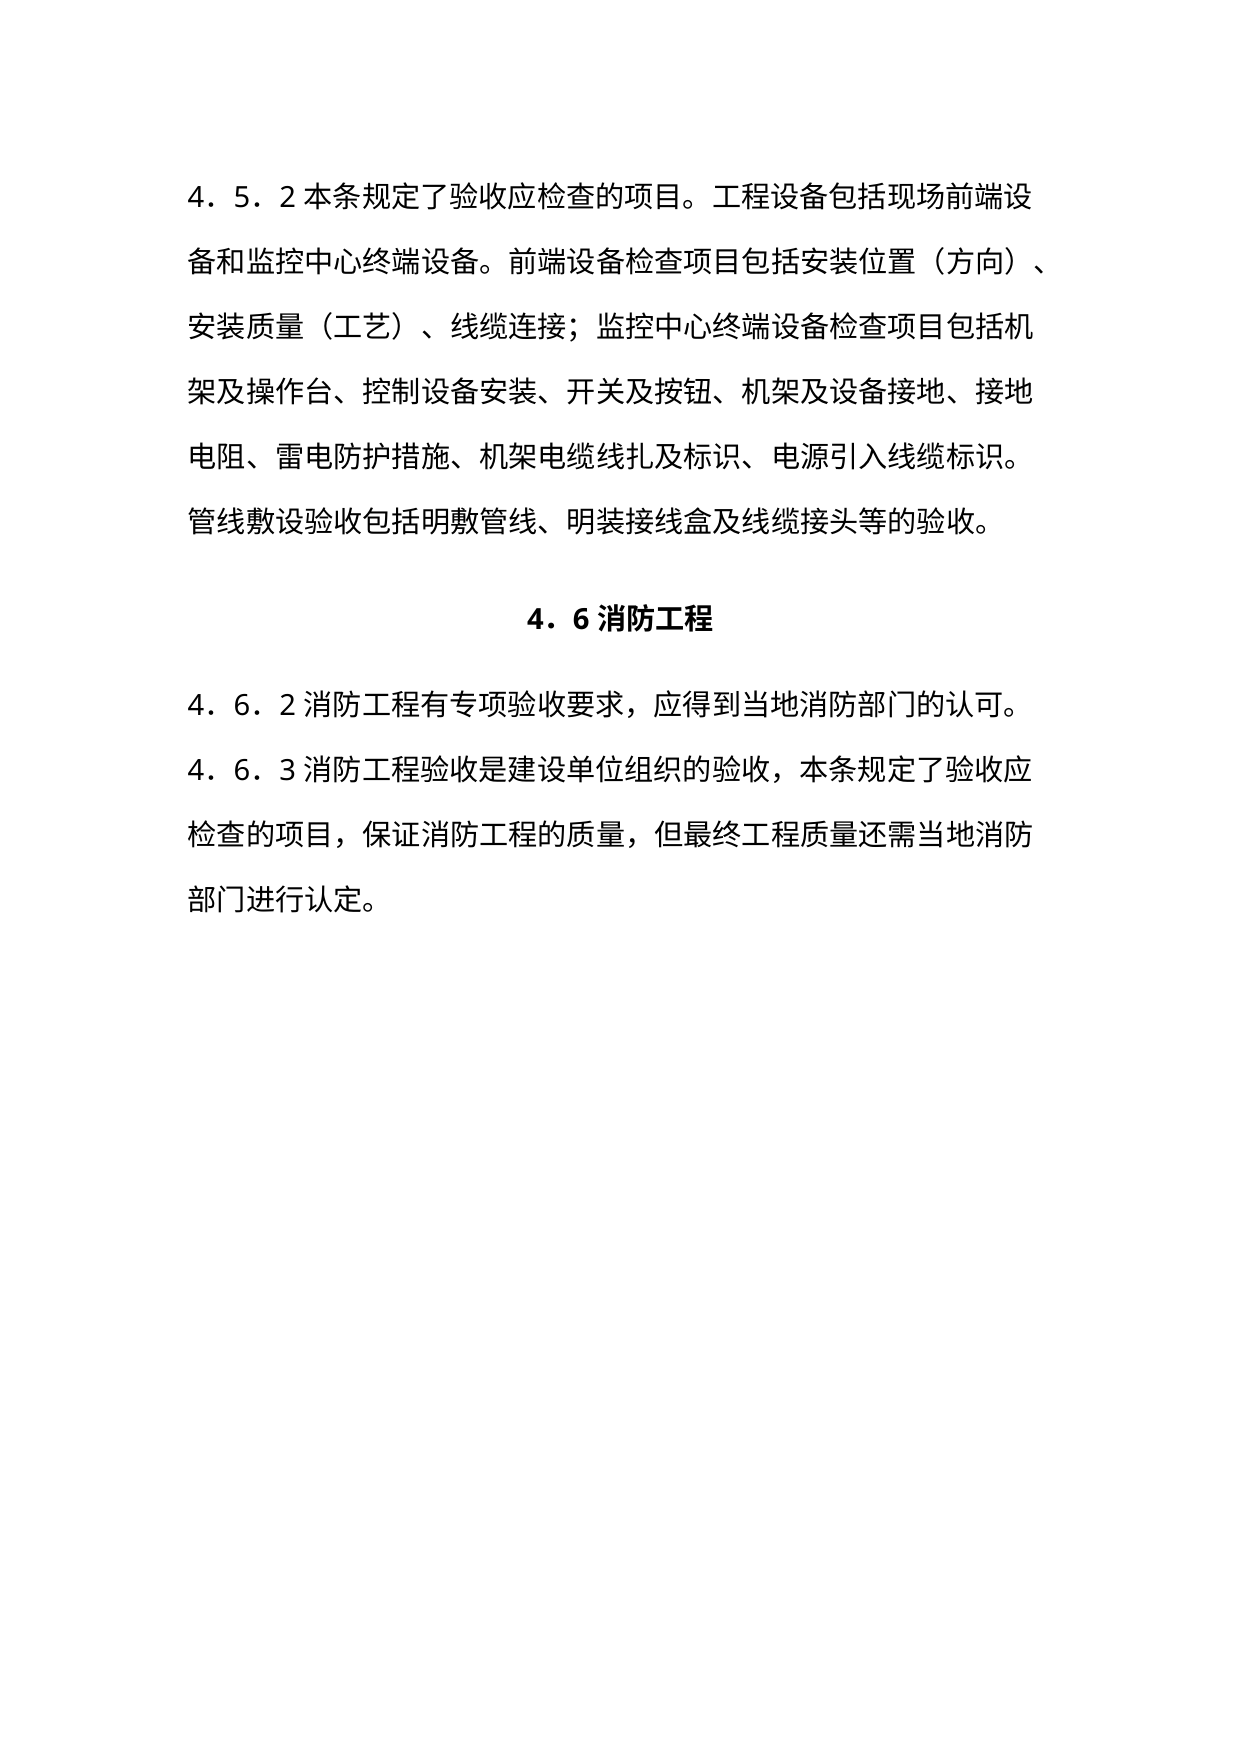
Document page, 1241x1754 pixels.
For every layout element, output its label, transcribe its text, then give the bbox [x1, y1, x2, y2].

text 4．5．2 本条规定了验收应检查的项目。工程设备包括现场前端设备和监控中心终端设备。前端设备检查项目包括安装位置（方向）、安装质量（工艺）、线缆连接；监控中心终端设备检查项目包括机架及操作台、控制设备安装、开关及按钮、机架及设备接地、接地电阻、雷电防护措施、机架电缆线扎及标识、电源引入线缆标识。管线敷设验收包括明敷管线、明装接线盒及线缆接头等的验收。 [187, 162, 1053, 552]
text 4．6．2 消防工程有专项验收要求，应得到当地消防部门的认可。 [187, 671, 1053, 736]
subtitle 4．6 消防工程 [187, 584, 1053, 649]
text 4．6．3 消防工程验收是建设单位组织的验收，本条规定了验收应检查的项目，保证消防工程的质量，但最终工程质量还需当地消防部门进行认定。 [187, 736, 1053, 931]
